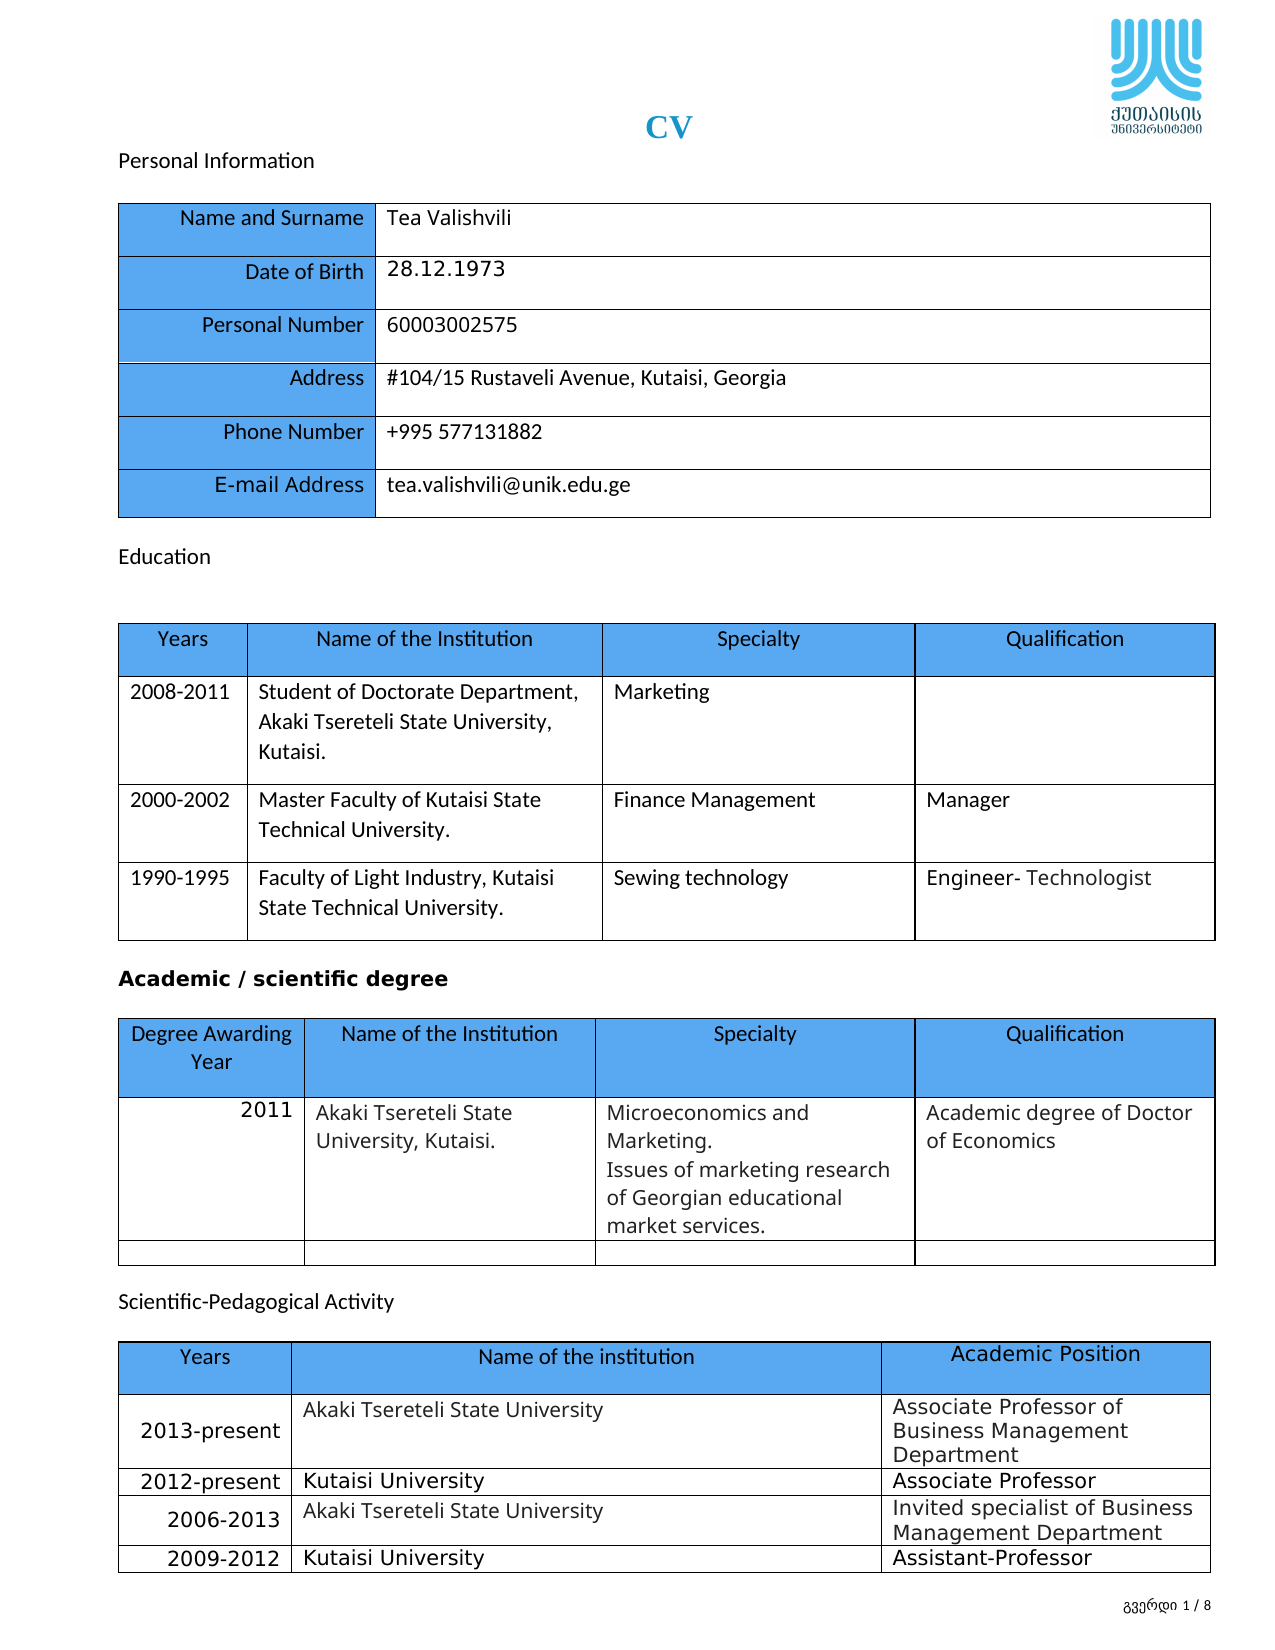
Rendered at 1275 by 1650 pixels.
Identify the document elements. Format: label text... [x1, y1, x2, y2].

picture [1094, 14, 1211, 139]
table_cell [596, 1241, 914, 1265]
table_cell [916, 677, 1214, 784]
table_cell [916, 1241, 1214, 1265]
table_cell Marketing [603, 677, 914, 784]
table_cell Akaki Tsereteli State University [292, 1496, 881, 1545]
table_cell Associate Professor [882, 1469, 1210, 1495]
table_cell Kutaisi University [292, 1546, 881, 1572]
table_header [916, 624, 1214, 676]
table_cell Master Faculty of Kutaisi State Technical University. [248, 785, 602, 862]
table_cell 2000-2002 [119, 785, 247, 862]
table_cell Manager [916, 785, 1214, 862]
table_cell Student of Doctorate Department, Akaki Tsereteli State University, Kutaisi. [248, 677, 602, 784]
table_cell Faculty of Light Industry, Kutaisi State Technical University. [248, 863, 602, 940]
table_cell Sewing technology [603, 863, 914, 940]
table_header [119, 204, 375, 256]
table_cell 2009-2012 [119, 1546, 291, 1572]
table_cell Academic degree of Doctor of Economics [916, 1098, 1214, 1240]
table_cell Finance Management [603, 785, 914, 862]
table_cell [119, 1241, 304, 1265]
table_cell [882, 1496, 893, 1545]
table_cell 2011 [119, 1098, 304, 1240]
table_header [292, 1343, 881, 1394]
table_cell 2012-present [119, 1469, 291, 1495]
table_cell [119, 310, 375, 362]
text Academic / scientific degree [118, 967, 1211, 992]
table_cell 1990-1995 [119, 863, 247, 940]
table_header [119, 1343, 291, 1394]
table_cell 2008-2011 [119, 677, 247, 784]
table_cell Assistant-Professor [882, 1546, 1210, 1572]
table_header [119, 1019, 304, 1097]
table_cell [119, 257, 375, 309]
table_header [916, 1019, 1214, 1097]
table_header [603, 624, 914, 676]
table_cell [305, 1241, 595, 1265]
table_cell [119, 364, 375, 416]
table_cell Akaki Tsereteli State University [292, 1395, 881, 1468]
table_cell Engineer- Technologist [916, 863, 1214, 940]
table_cell 2006-2013 [119, 1496, 291, 1545]
table_cell 2013-present [119, 1395, 291, 1468]
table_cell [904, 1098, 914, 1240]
table_cell Kutaisi University [292, 1469, 881, 1495]
table_cell tea.valishvili@unik.edu.ge [376, 470, 1210, 517]
table_header [882, 1343, 1210, 1394]
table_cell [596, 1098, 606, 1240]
table_cell #104/15 Rustaveli Avenue, Kutaisi, Georgia [376, 364, 1210, 416]
table_cell +995 577131882 [376, 417, 1210, 469]
table_header Tea Valishvili [376, 204, 1210, 256]
table_cell Associate Professor of Business Management Department [882, 1395, 1210, 1468]
table_cell [119, 417, 375, 469]
table_cell Akaki Tsereteli State University, Kutaisi. [305, 1098, 595, 1240]
table_header [119, 624, 247, 676]
table_header [596, 1019, 914, 1097]
table_cell [119, 470, 375, 517]
table_cell 60003002575 [376, 310, 1210, 362]
table_cell 28.12.1973 [376, 257, 1210, 309]
table_header [305, 1019, 595, 1097]
table_header [248, 624, 602, 676]
